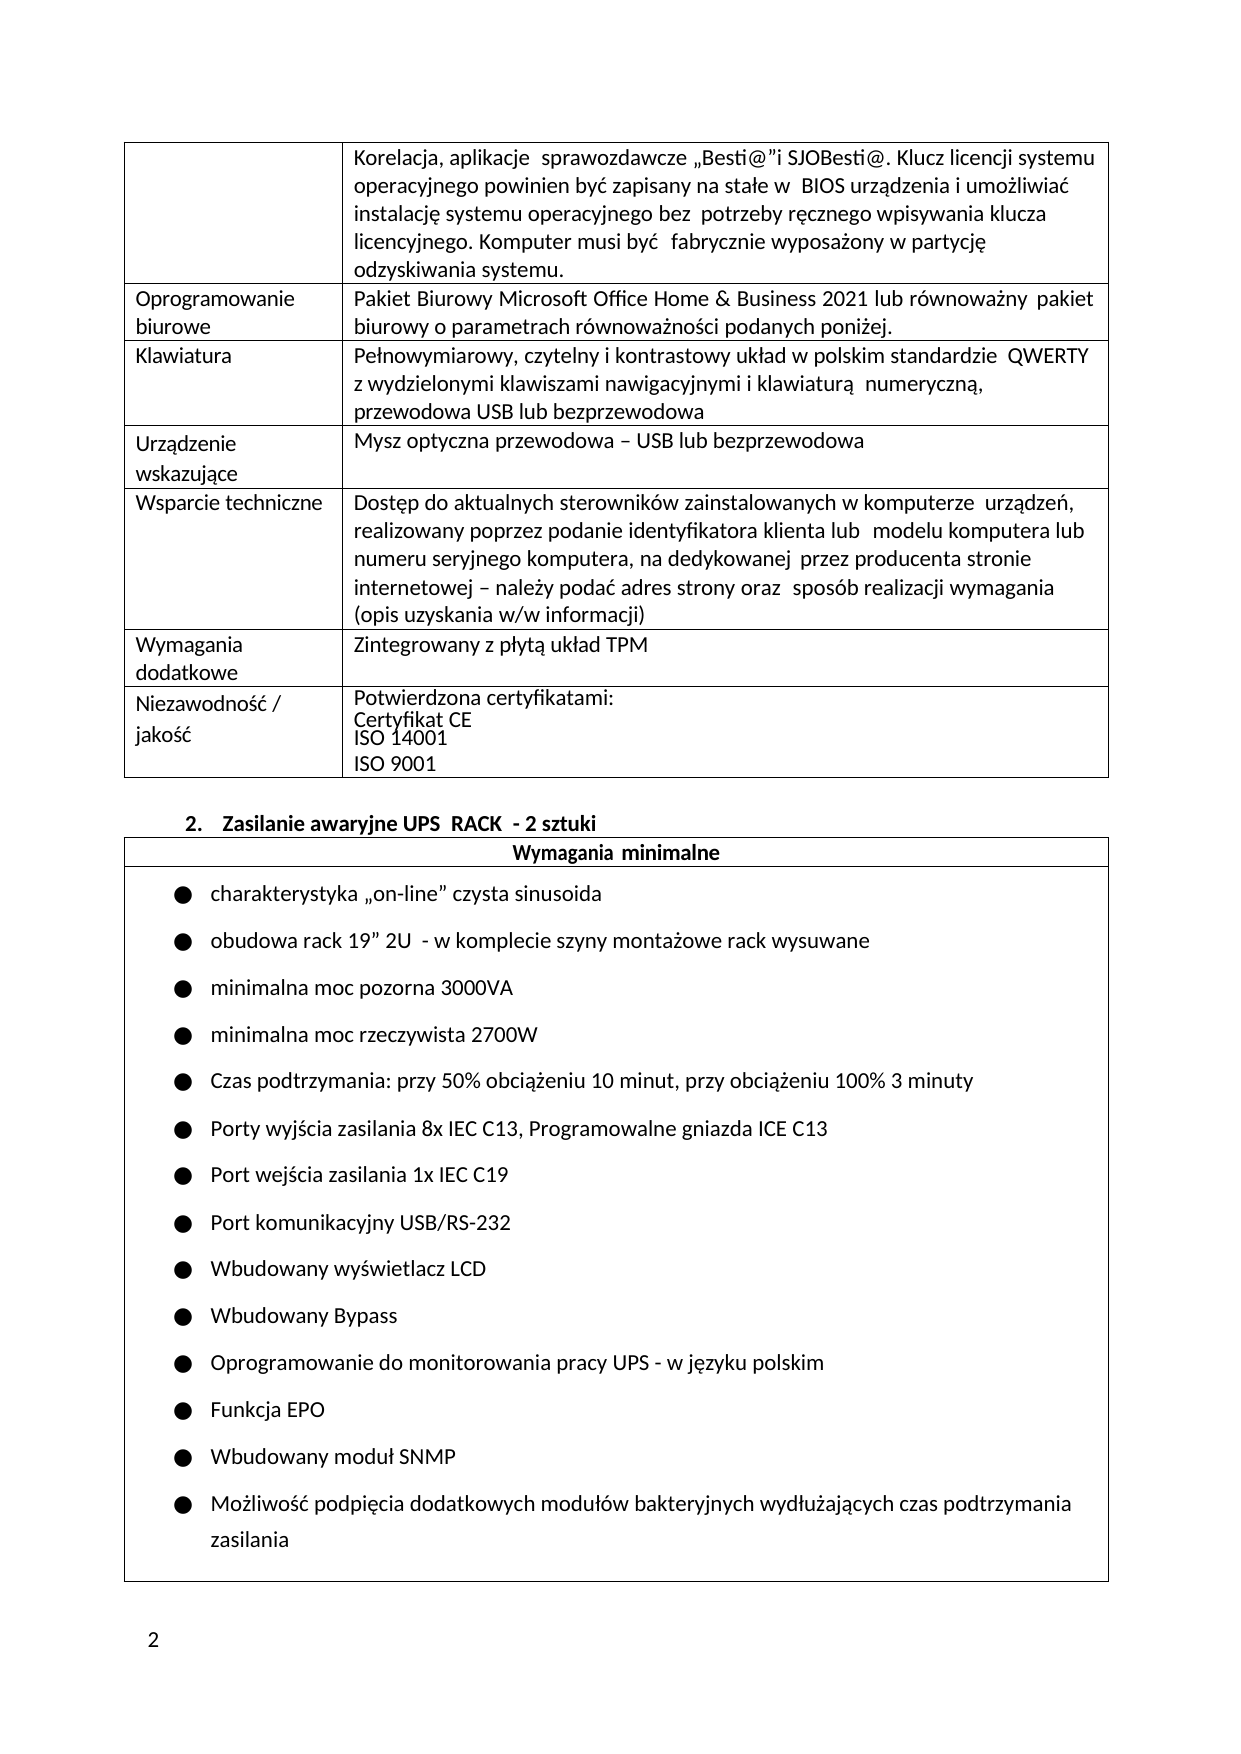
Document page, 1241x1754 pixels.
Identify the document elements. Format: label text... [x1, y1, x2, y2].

table_cell Wymagania dodatkowe [125, 630, 342, 686]
table_cell Urządzenie wskazujące [125, 426, 342, 487]
table_cell Oprogramowanie biurowe [125, 284, 342, 340]
table_header Wymagania minimalne [125, 838, 1108, 866]
table_cell Klawiatura [125, 341, 342, 425]
table_cell Zintegrowany z płytą układ TPM [343, 630, 1108, 686]
table_cell Mysz optyczna przewodowa – USB lub bezprzewodowa [343, 426, 1108, 487]
table_cell charakterystyka „on-line” czysta sinusoida obudowa rack 19” 2U - w komplecie szyny montażowe rack wysuwane minimalna moc pozorna 3000VA minimalna moc rzeczywista 2700W Czas podtrzymania: przy 50% obciążeniu 10 minut, przy obciążeniu 100% 3 minuty Porty wyjścia zasilania 8x IEC C13, Programowalne gniazda ICE C13 Port wejścia zasilania 1x IEC C19 Port komunikacyjny USB/RS-232 Wbudowany wyświetlacz LCD Wbudowany Bypass Oprogramowanie do monitorowania pracy UPS - w języku polskim Funkcja EPO Wbudowany moduł SNMP Możliwość podpięcia dodatkowych modułów bakteryjnych wydłużających czas podtrzymania zasilania [125, 867, 1108, 1581]
table_cell Niezawodność / jakość [125, 687, 342, 777]
table_cell Potwierdzona certyfikatami: Certyfikat CE ISO 14001 ISO 9001 [343, 687, 1108, 777]
table_cell Pełnowymiarowy, czytelny i kontrastowy układ w polskim standardzie QWERTY z wydzielonymi klawiszami nawigacyjnymi i klawiaturą numeryczną, przewodowa USB lub bezprzewodowa [343, 341, 1108, 425]
list Zasilanie awaryjne UPS RACK - 2 sztuki [185, 809, 1101, 837]
table_cell Pakiet Biurowy Microsoft Office Home & Business 2021 lub równoważny pakiet biurowy o parametrach równoważności podanych poniżej. [343, 284, 1108, 340]
table_cell Wsparcie techniczne [125, 489, 342, 629]
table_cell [343, 143, 1108, 283]
table_cell Dostęp do aktualnych sterowników zainstalowanych w komputerze urządzeń, realizowany poprzez podanie identyfikatora klienta lub modelu komputera lub numeru seryjnego komputera, na dedykowanej przez producenta stronie internetowej – należy podać adres strony oraz sposób realizacji wymagania (opis uzyskania w/w informacji) [343, 489, 1108, 629]
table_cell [125, 143, 342, 283]
